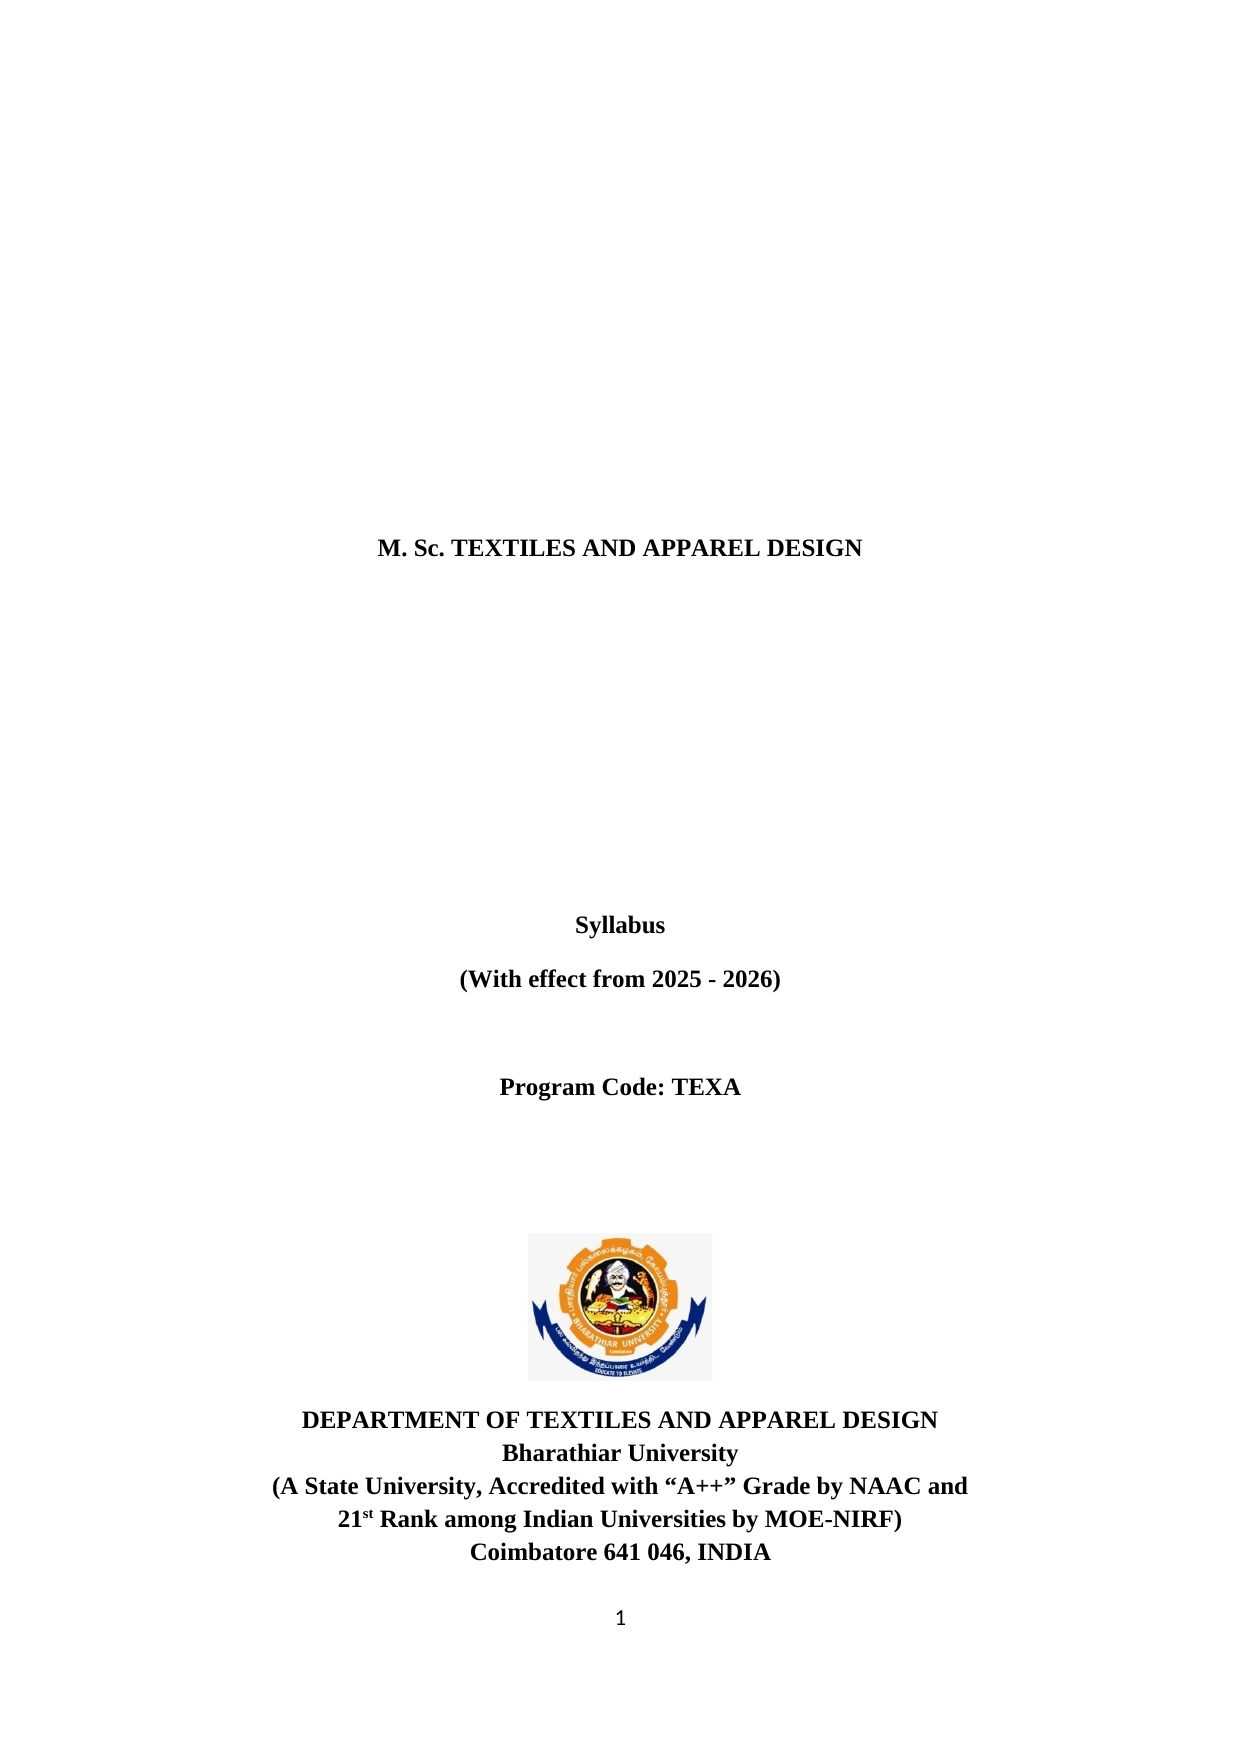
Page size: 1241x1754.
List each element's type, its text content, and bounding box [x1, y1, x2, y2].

text 21st Rank among Indian Universities by MOE-NIRF) [150, 1504, 1090, 1533]
text Coimbatore 641 046, INDIA [150, 1537, 1090, 1566]
picture [527, 1233, 713, 1381]
text Syllabus [150, 910, 1090, 939]
text (With effect from 2025 - 2026) [150, 964, 1090, 993]
text Program Code: TEXA [150, 1072, 1090, 1101]
text DEPARTMENT OF TEXTILES AND APPAREL DESIGN [150, 1405, 1090, 1434]
text (A State University, Accredited with “A++” Grade by NAAC and [150, 1471, 1090, 1500]
text M. Sc. TEXTILES AND APPAREL DESIGN [150, 533, 1090, 562]
text Bharathiar University [150, 1438, 1090, 1467]
